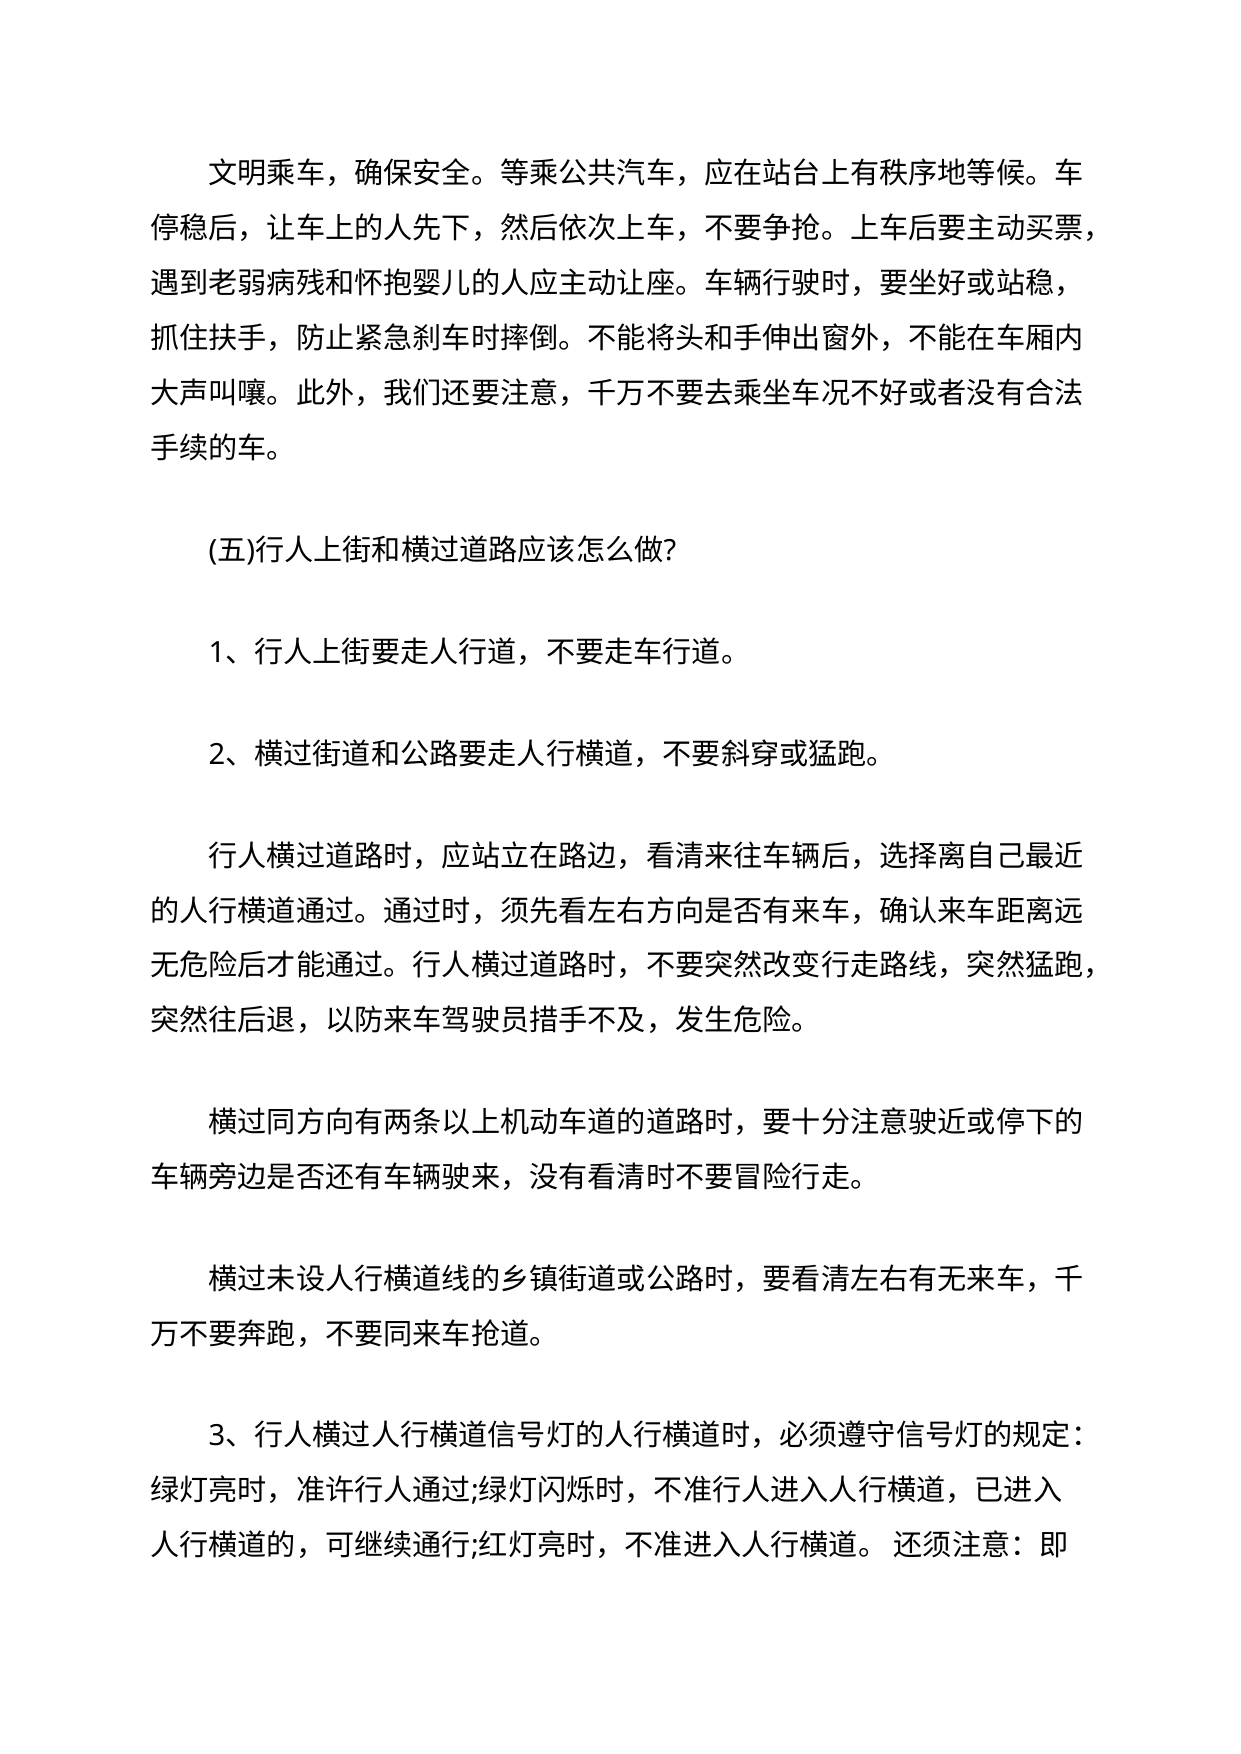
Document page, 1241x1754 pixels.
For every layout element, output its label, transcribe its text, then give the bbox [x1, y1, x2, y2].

text (五)行人上街和横过道路应该怎么做? [150, 526, 1090, 569]
text 横过同方向有两条以上机动车道的道路时，要十分注意驶近或停下的车辆旁边是否还有车辆驶来，没有看清时不要冒险行走。 [150, 1099, 1090, 1196]
text 文明乘车，确保安全。等乘公共汽车，应在站台上有秩序地等候。车停稳后，让车上的人先下，然后依次上车，不要争抢。上车后要主动买票，遇到老弱病残和怀抱婴儿的人应主动让座。车辆行驶时，要坐好或站稳，抓住扶手，防止紧急刹车时摔倒。不能将头和手伸出窗外，不能在车厢内大声叫嚷。此外，我们还要注意，千万不要去乘坐车况不好或者没有合法手续的车。 [150, 150, 1090, 467]
text 行人横过道路时，应站立在路边，看清来往车辆后，选择离自己最近的人行横道通过。通过时，须先看左右方向是否有来车，确认来车距离远无危险后才能通过。行人横过道路时，不要突然改变行走路线，突然猛跑，突然往后退，以防来车驾驶员措手不及，发生危险。 [150, 832, 1090, 1039]
text 2、横过街道和公路要走人行横道，不要斜穿或猛跑。 [150, 730, 1090, 773]
text 1、行人上街要走人行道，不要走车行道。 [150, 628, 1090, 671]
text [150, 1412, 1090, 1564]
text 横过未设人行横道线的乡镇街道或公路时，要看清左右有无来车，千万不要奔跑，不要同来车抢道。 [150, 1255, 1090, 1352]
